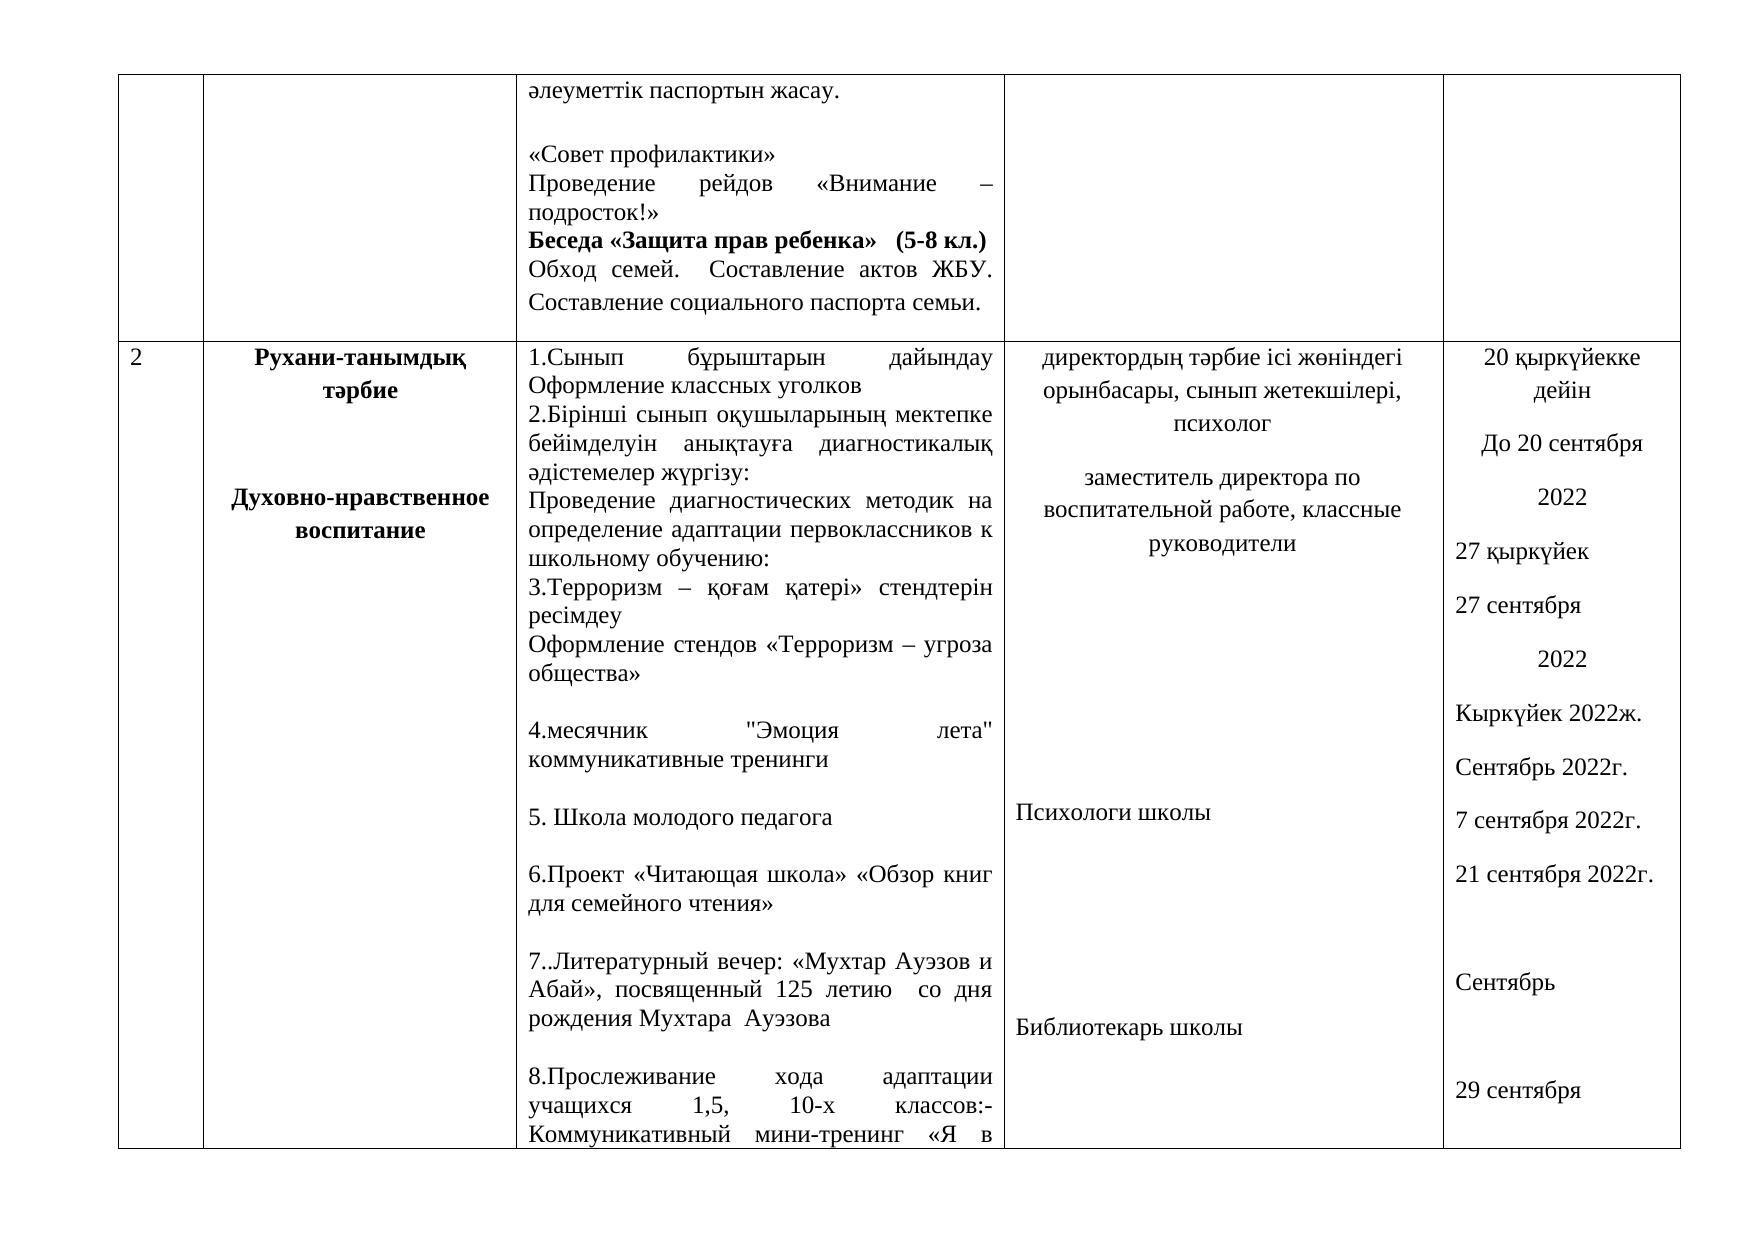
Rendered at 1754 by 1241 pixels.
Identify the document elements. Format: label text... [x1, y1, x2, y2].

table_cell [1444, 342, 1680, 1147]
table_cell 2 [119, 342, 203, 1147]
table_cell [517, 75, 1004, 341]
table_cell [204, 75, 516, 341]
table_cell 1 [119, 75, 203, 341]
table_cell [204, 342, 516, 1147]
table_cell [517, 342, 1004, 1147]
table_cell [1005, 342, 1443, 1147]
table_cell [1444, 75, 1680, 341]
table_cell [1005, 75, 1443, 341]
